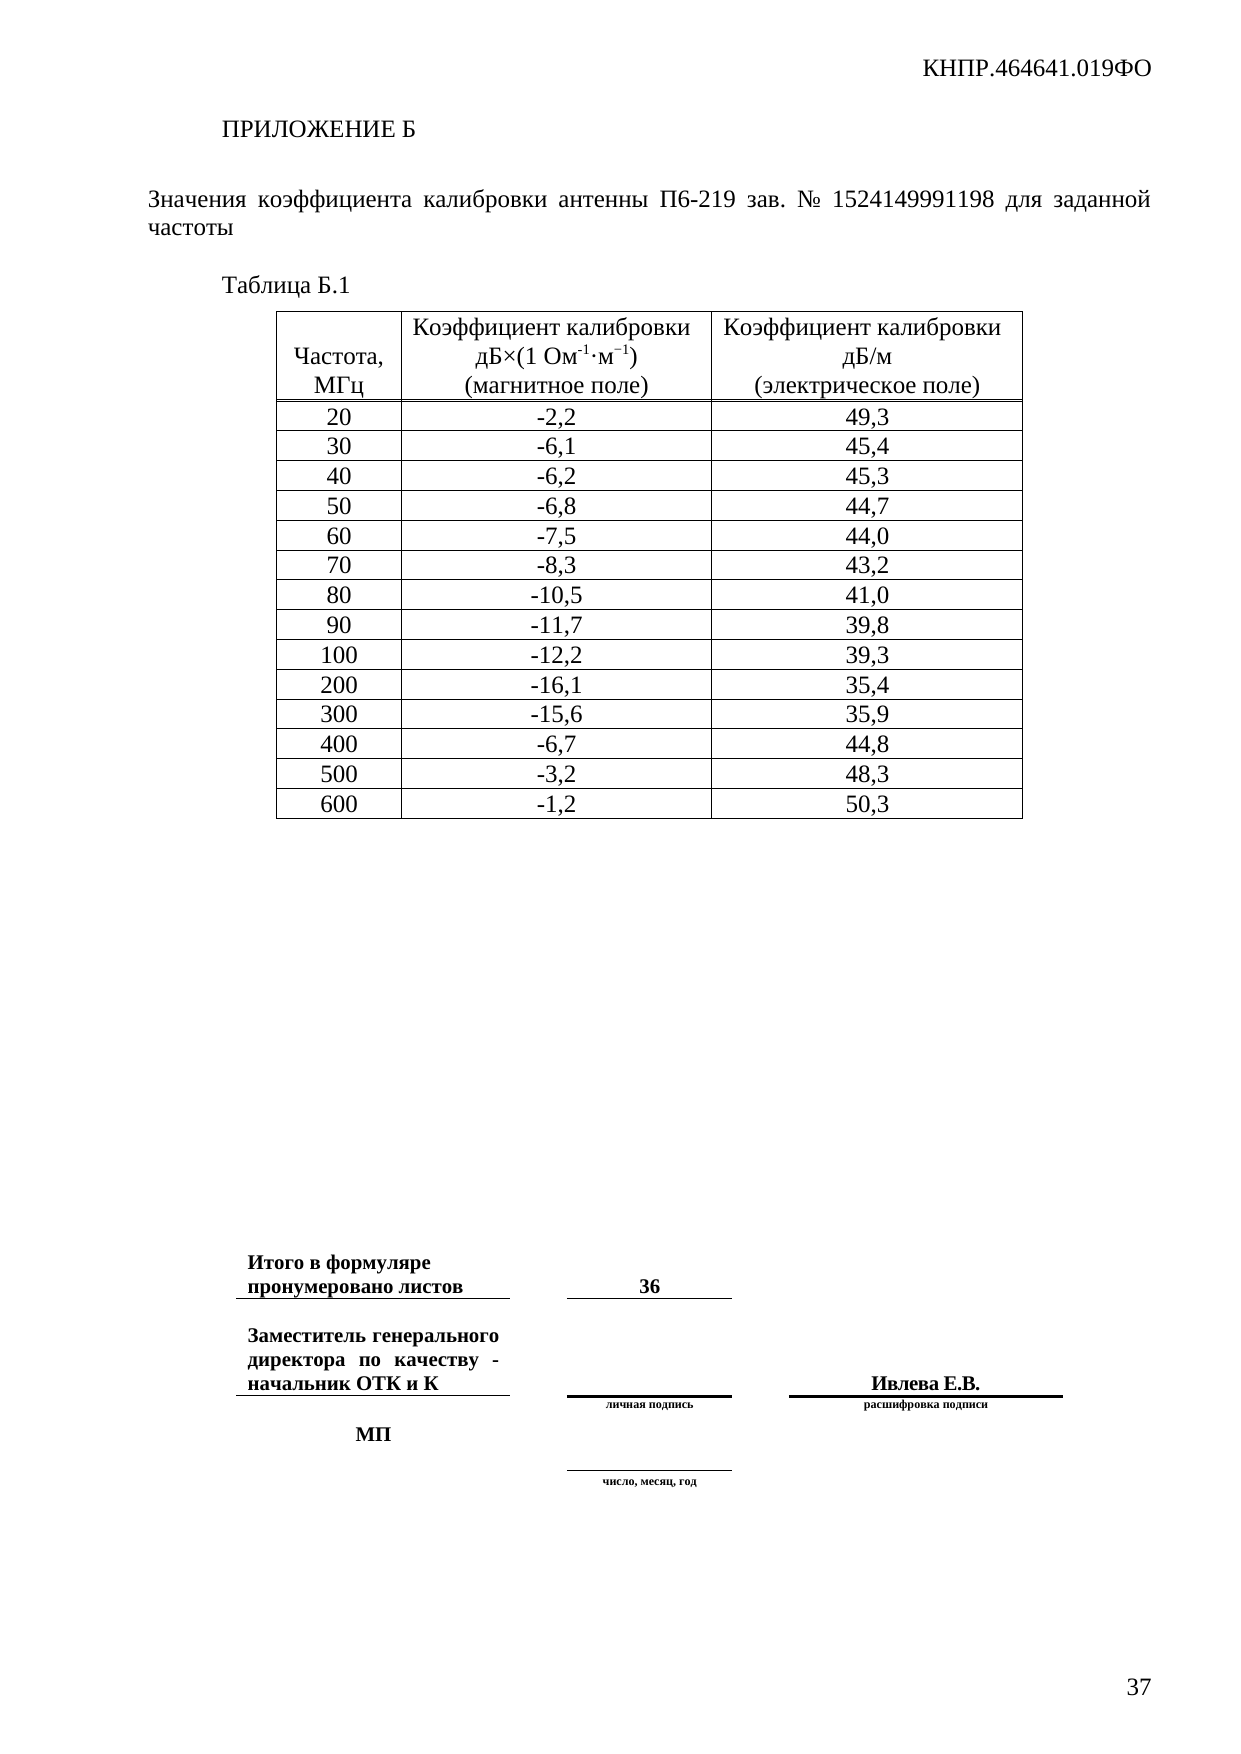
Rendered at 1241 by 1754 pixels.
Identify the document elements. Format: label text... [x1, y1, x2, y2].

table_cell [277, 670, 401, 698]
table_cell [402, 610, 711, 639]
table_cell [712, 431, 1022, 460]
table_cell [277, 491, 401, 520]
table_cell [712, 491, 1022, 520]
text Значения коэффициента калибровки антенны П6-219 зав. № 1524149991198 для заданной частоты [148, 184, 1152, 241]
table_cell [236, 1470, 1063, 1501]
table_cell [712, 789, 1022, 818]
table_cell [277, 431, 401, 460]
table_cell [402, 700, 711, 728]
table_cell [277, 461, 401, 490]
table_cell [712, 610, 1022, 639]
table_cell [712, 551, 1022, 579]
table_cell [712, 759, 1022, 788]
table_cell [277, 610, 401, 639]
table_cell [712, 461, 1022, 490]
text Таблица Б.1 [148, 270, 1152, 299]
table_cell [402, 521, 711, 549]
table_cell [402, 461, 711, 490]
subtitle ПРИЛОЖЕНИЕ Б [222, 114, 1152, 142]
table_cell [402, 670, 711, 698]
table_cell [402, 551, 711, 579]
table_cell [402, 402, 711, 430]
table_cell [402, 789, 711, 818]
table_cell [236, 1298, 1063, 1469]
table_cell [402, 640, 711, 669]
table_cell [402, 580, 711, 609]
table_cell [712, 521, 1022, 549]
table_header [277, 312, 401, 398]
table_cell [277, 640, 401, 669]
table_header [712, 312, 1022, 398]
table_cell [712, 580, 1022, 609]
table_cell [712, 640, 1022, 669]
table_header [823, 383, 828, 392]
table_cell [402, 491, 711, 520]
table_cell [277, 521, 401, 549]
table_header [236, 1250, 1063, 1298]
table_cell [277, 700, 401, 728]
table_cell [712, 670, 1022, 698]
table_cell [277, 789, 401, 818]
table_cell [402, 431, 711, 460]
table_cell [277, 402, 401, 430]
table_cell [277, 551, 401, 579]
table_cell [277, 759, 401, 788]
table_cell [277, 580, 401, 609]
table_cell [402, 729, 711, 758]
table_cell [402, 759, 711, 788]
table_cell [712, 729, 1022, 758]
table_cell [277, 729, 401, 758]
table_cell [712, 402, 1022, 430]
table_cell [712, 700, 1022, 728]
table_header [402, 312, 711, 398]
